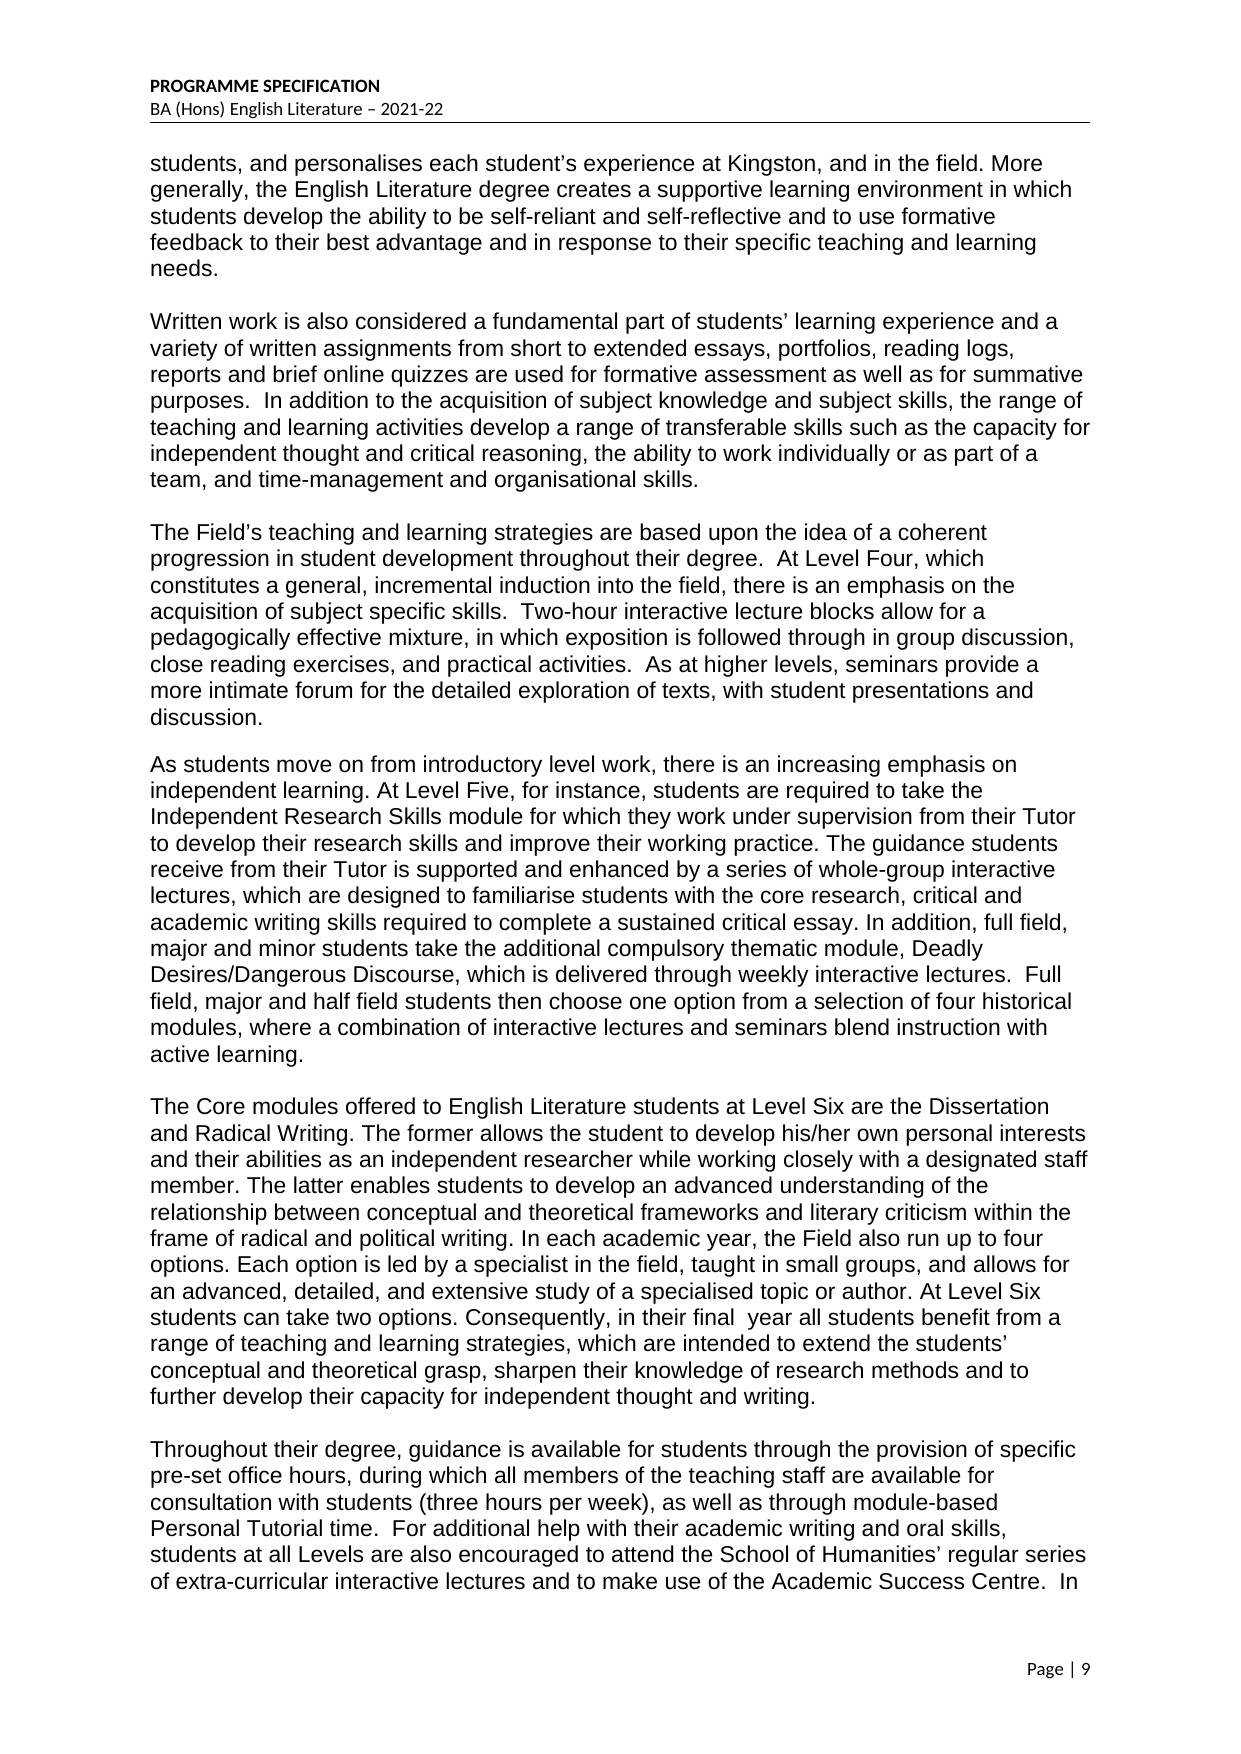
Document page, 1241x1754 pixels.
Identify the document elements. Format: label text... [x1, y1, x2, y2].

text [150, 1436, 1090, 1594]
text The Field’s teaching and learning strategies are based upon the idea of a coherent progression in student development throughout their degree. At Level Four, which constitutes a general, incremental induction into the field, there is an emphasis on the acquisition of subject specific skills. Two-hour interactive lecture blocks allow for a pedagogically effective mixture, in which exposition is followed through in group discussion, close reading exercises, and practical activities. As at higher levels, seminars provide a more intimate forum for the detailed exploration of texts, with student presentations and discussion. [150, 519, 1090, 730]
text As students move on from introductory level work, there is an increasing emphasis on independent learning. At Level Five, for instance, students are required to take the Independent Research Skills module for which they work under supervision from their Tutor to develop their research skills and improve their working practice. The guidance students receive from their Tutor is supported and enhanced by a series of whole-group interactive lectures, which are designed to familiarise students with the core research, critical and academic writing skills required to complete a sustained critical essay. In addition, full field, major and minor students take the additional compulsory thematic module, Deadly Desires/Dangerous Discourse, which is delivered through weekly interactive lectures. Full field, major and half field students then choose one option from a selection of four historical modules, where a combination of interactive lectures and seminars blend instruction with active learning. [150, 751, 1090, 1067]
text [150, 150, 1090, 282]
text Written work is also considered a fundamental part of students’ learning experience and a variety of written assignments from short to extended essays, portfolios, reading logs, reports and brief online quizzes are used for formative assessment as well as for summative purposes. In addition to the acquisition of subject knowledge and subject skills, the range of teaching and learning activities develop a range of transferable skills such as the capacity for independent thought and critical reasoning, the ability to work individually or as part of a team, and time-management and organisational skills. [150, 308, 1090, 493]
text The Core modules offered to English Literature students at Level Six are the Dissertation and Radical Writing. The former allows the student to develop his/her own personal interests and their abilities as an independent researcher while working closely with a designated staff member. The latter enables students to develop an advanced understanding of the relationship between conceptual and theoretical frameworks and literary criticism within the frame of radical and political writing. In each academic year, the Field also run up to four options. Each option is led by a specialist in the field, taught in small groups, and allows for an advanced, detailed, and extensive study of a specialised topic or author. At Level Six students can take two options. Consequently, in their final year all students benefit from a range of teaching and learning strategies, which are intended to extend the students’ conceptual and theoretical grasp, sharpen their knowledge of research methods and to further develop their capacity for independent thought and writing. [150, 1093, 1090, 1409]
